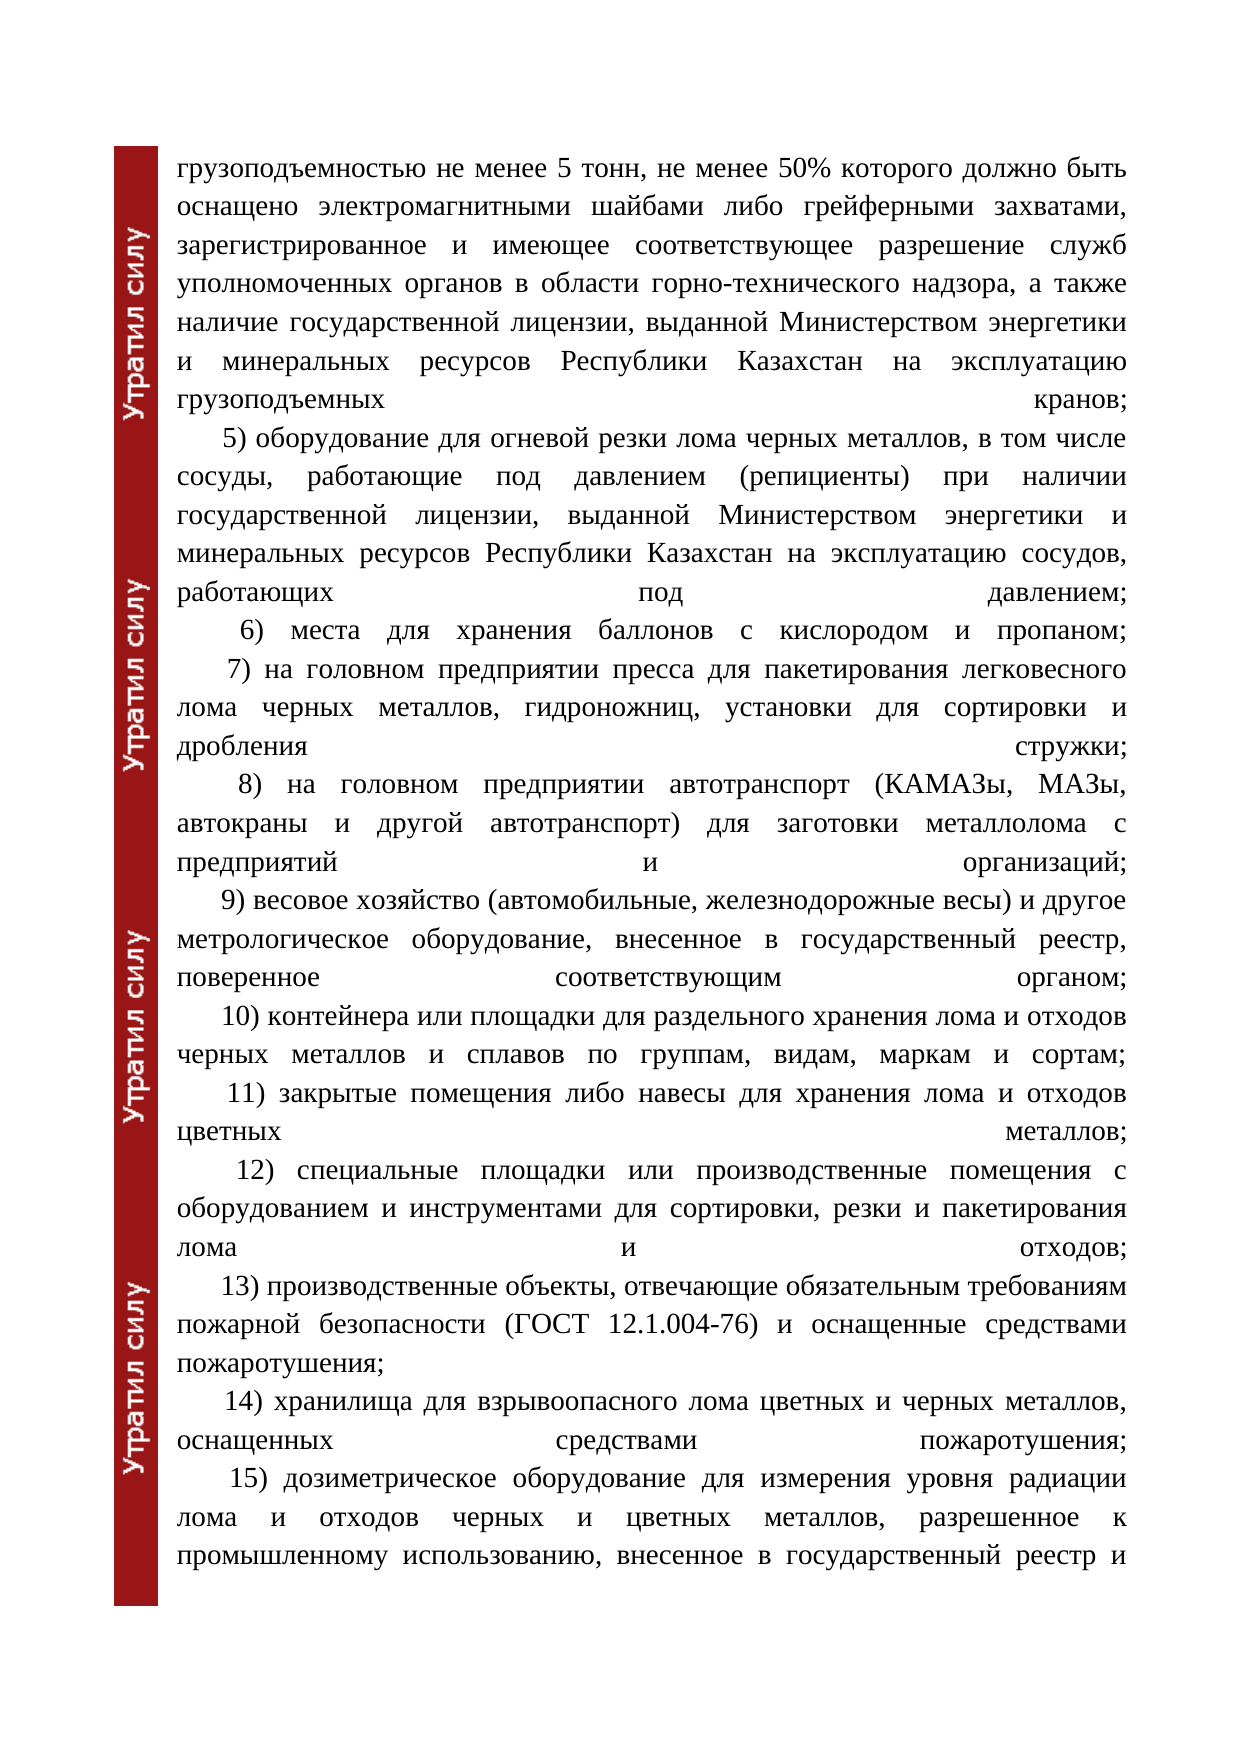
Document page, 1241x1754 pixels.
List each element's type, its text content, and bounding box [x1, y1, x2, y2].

picture [114, 146, 158, 150]
picture [114, 1571, 158, 1606]
